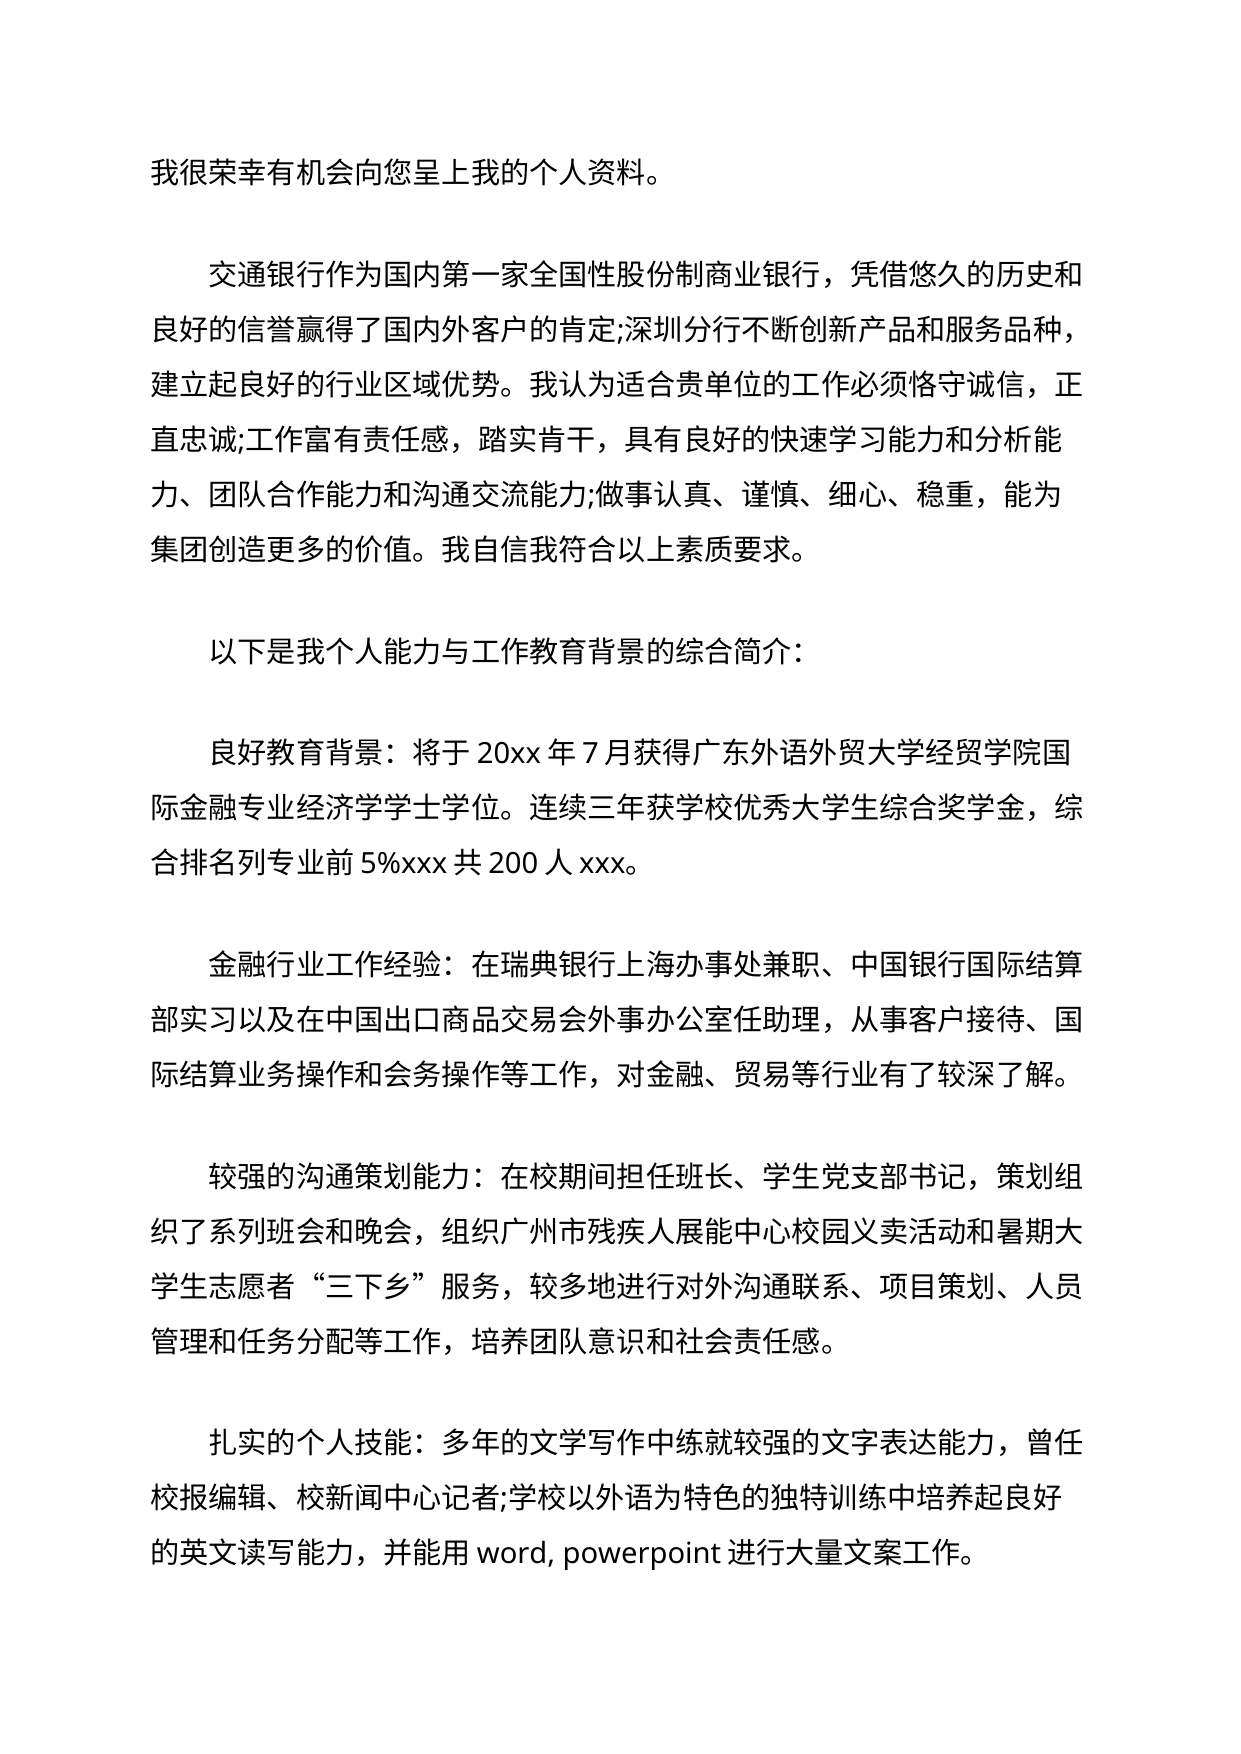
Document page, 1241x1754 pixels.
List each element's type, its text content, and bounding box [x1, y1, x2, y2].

text 良好教育背景：将于20xx年7月获得广东外语外贸大学经贸学院国际金融专业经济学学士学位。连续三年获学校优秀大学生综合奖学金，综合排名列专业前5%xxx共200人xxx。 [150, 730, 1090, 882]
text 较强的沟通策划能力：在校期间担任班长、学生党支部书记，策划组织了系列班会和晚会，组织广州市残疾人展能中心校园义卖活动和暑期大学生志愿者“三下乡”服务，较多地进行对外沟通联系、项目策划、人员管理和任务分配等工作，培养团队意识和社会责任感。 [150, 1153, 1090, 1361]
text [150, 150, 1090, 192]
text 金融行业工作经验：在瑞典银行上海办事处兼职、中国银行国际结算部实习以及在中国出口商品交易会外事办公室任助理，从事客户接待、国际结算业务操作和会务操作等工作，对金融、贸易等行业有了较深了解。 [150, 942, 1090, 1094]
text 以下是我个人能力与工作教育背景的综合简介： [150, 628, 1090, 671]
text 交通银行作为国内第一家全国性股份制商业银行，凭借悠久的历史和良好的信誉赢得了国内外客户的肯定;深圳分行不断创新产品和服务品种，建立起良好的行业区域优势。我认为适合贵单位的工作必须恪守诚信，正直忠诚;工作富有责任感，踏实肯干，具有良好的快速学习能力和分析能力、团队合作能力和沟通交流能力;做事认真、谨慎、细心、稳重，能为集团创造更多的价值。我自信我符合以上素质要求。 [150, 252, 1090, 569]
text 扎实的个人技能：多年的文学写作中练就较强的文字表达能力，曾任校报编辑、校新闻中心记者;学校以外语为特色的独特训练中培养起良好的英文读写能力，并能用word, powerpoint进行大量文案工作。 [150, 1420, 1090, 1572]
